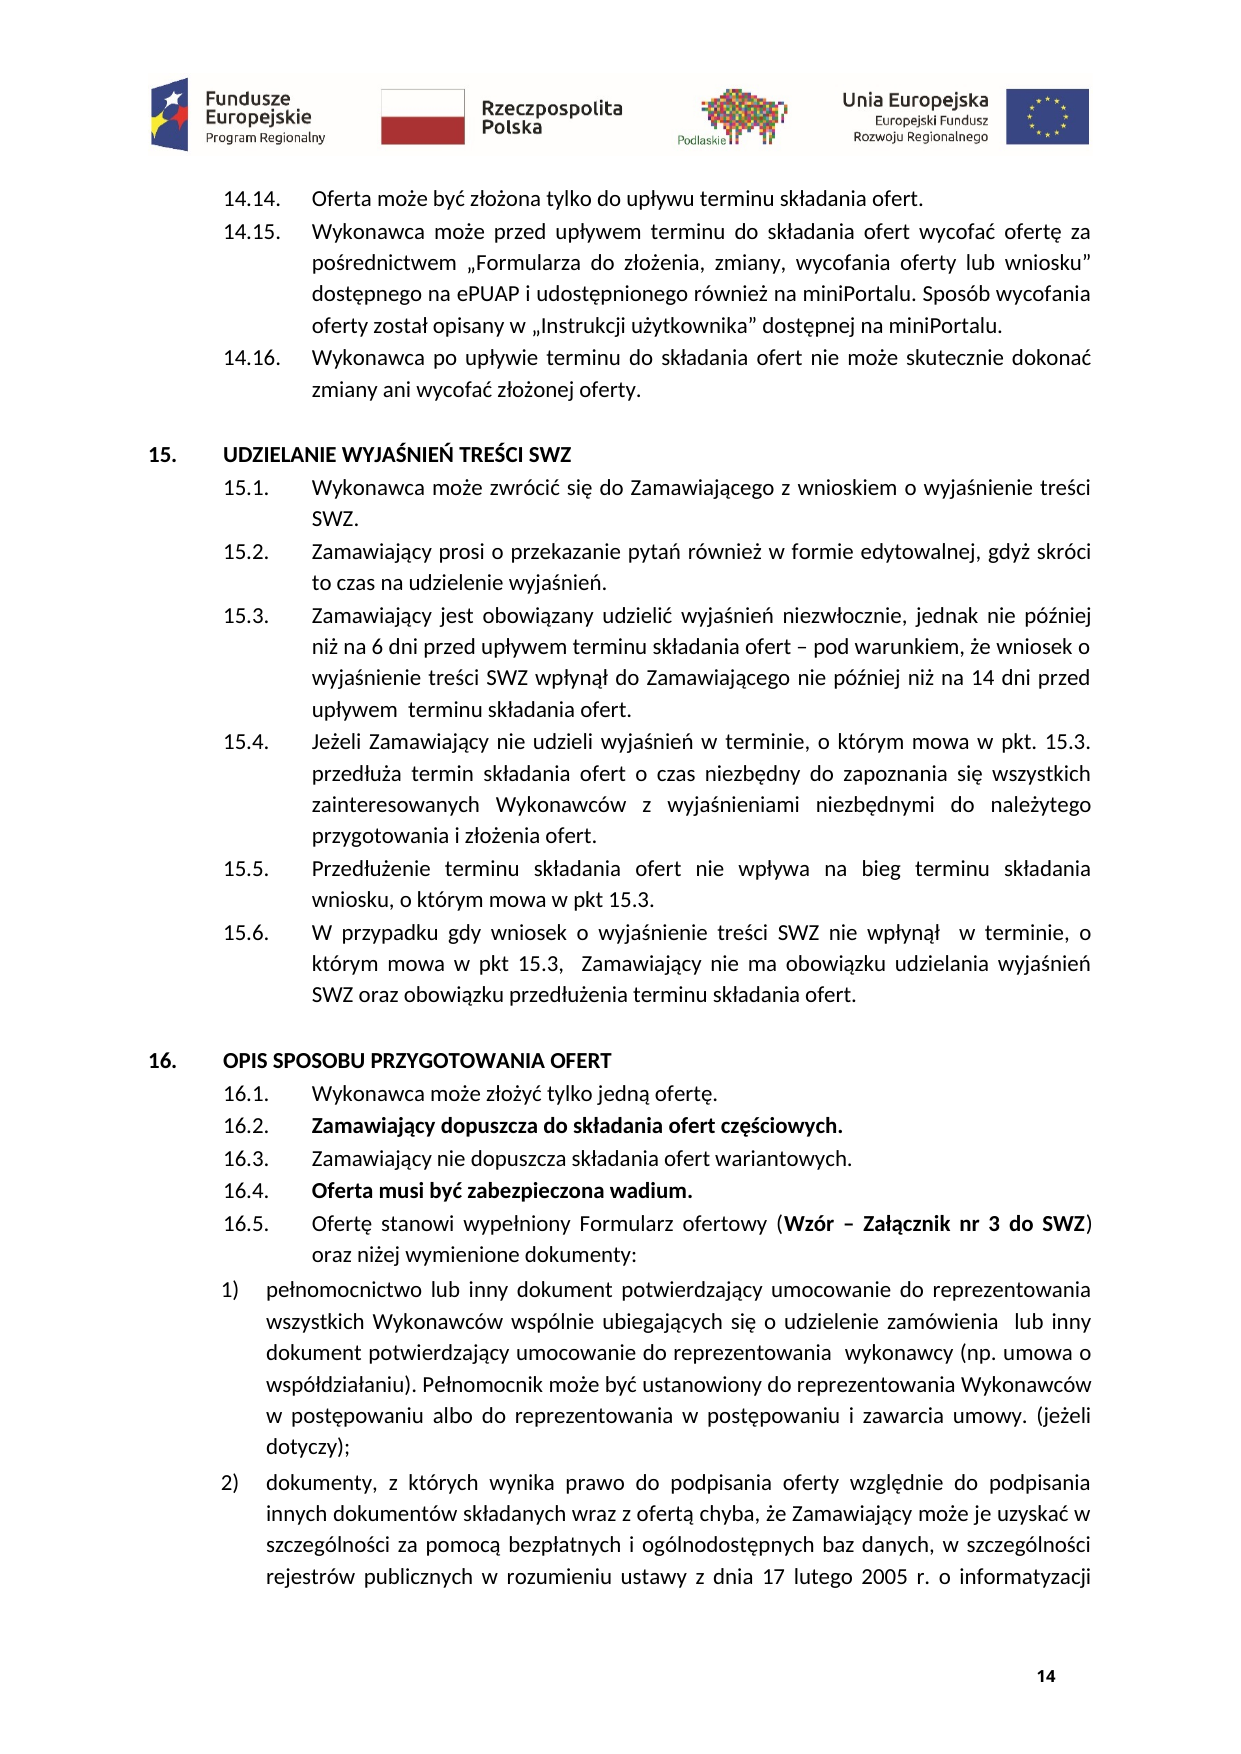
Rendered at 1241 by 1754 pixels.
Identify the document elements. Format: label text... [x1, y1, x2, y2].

picture [147, 73, 1093, 156]
list Wykonawca może złożyć tylko jedną ofertę. [223, 1079, 1093, 1107]
list Oferta może być złożona tylko do upływu terminu składania ofert. [223, 184, 1093, 212]
list Zamawiający nie dopuszcza składania ofert wariantowych. [223, 1144, 1093, 1172]
list Zamawiający jest obowiązany udzielić wyjaśnień niezwłocznie, jednak nie później niż na 6 dni przed upływem terminu składania ofert – pod warunkiem, że wniosek o wyjaśnienie treści SWZ wpłynął do Zamawiającego nie później niż na 14 dni przed upływem terminu składania ofert. [223, 601, 1093, 723]
list pełnomocnictwo lub inny dokument potwierdzający umocowanie do reprezentowania wszystkich Wykonawców wspólnie ubiegających się o udzielenie zamówienia lub inny dokument potwierdzający umocowanie do reprezentowania wykonawcy (np. umowa o współdziałaniu). Pełnomocnik może być ustanowiony do reprezentowania Wykonawców w postępowaniu albo do reprezentowania w postępowaniu i zawarcia umowy. (jeżeli dotyczy); [221, 1276, 1093, 1460]
list Przedłużenie terminu składania ofert nie wpływa na bieg terminu składania wniosku, o którym mowa w pkt 15.3. [223, 854, 1093, 913]
list Oferta musi być zabezpieczona wadium. [223, 1177, 1093, 1205]
list W przypadku gdy wniosek o wyjaśnienie treści SWZ nie wpłynął w terminie, o którym mowa w pkt 15.3, Zamawiający nie ma obowiązku udzielania wyjaśnień SWZ oraz obowiązku przedłużenia terminu składania ofert. [223, 918, 1093, 1008]
list Wykonawca po upływie terminu do składania ofert nie może skutecznie dokonać zmiany ani wycofać złożonej oferty. [223, 343, 1093, 403]
list Zamawiający dopuszcza do składania ofert częściowych. [223, 1112, 1093, 1140]
list Jeżeli Zamawiający nie udzieli wyjaśnień w terminie, o którym mowa w pkt. 15.3. przedłuża termin składania ofert o czas niezbędny do zapoznania się wszystkich zainteresowanych Wykonawców z wyjaśnieniami niezbędnymi do należytego przygotowania i złożenia ofert. [223, 727, 1093, 849]
list Ofertę stanowi wypełniony Formularz ofertowy (Wzór – Załącznik nr 3 do SWZ) oraz niżej wymienione dokumenty: [223, 1209, 1093, 1268]
list OPIS SPOSOBU PRZYGOTOWANIA OFERT [148, 1047, 1093, 1075]
list Zamawiający prosi o przekazanie pytań również w formie edytowalnej, gdyż skróci to czas na udzielenie wyjaśnień. [223, 537, 1093, 596]
list UDZIELANIE WYJAŚNIEŃ TREŚCI SWZ [148, 441, 1093, 469]
list Wykonawca może zwrócić się do Zamawiającego z wnioskiem o wyjaśnienie treści SWZ. [223, 473, 1093, 532]
list Wykonawca może przed upływem terminu do składania ofert wycofać ofertę za pośrednictwem „Formularza do złożenia, zmiany, wycofania oferty lub wniosku” dostępnego na ePUAP i udostępnionego również na miniPortalu. Sposób wycofania oferty został opisany w „Instrukcji użytkownika” dostępnej na miniPortalu. [223, 217, 1093, 339]
